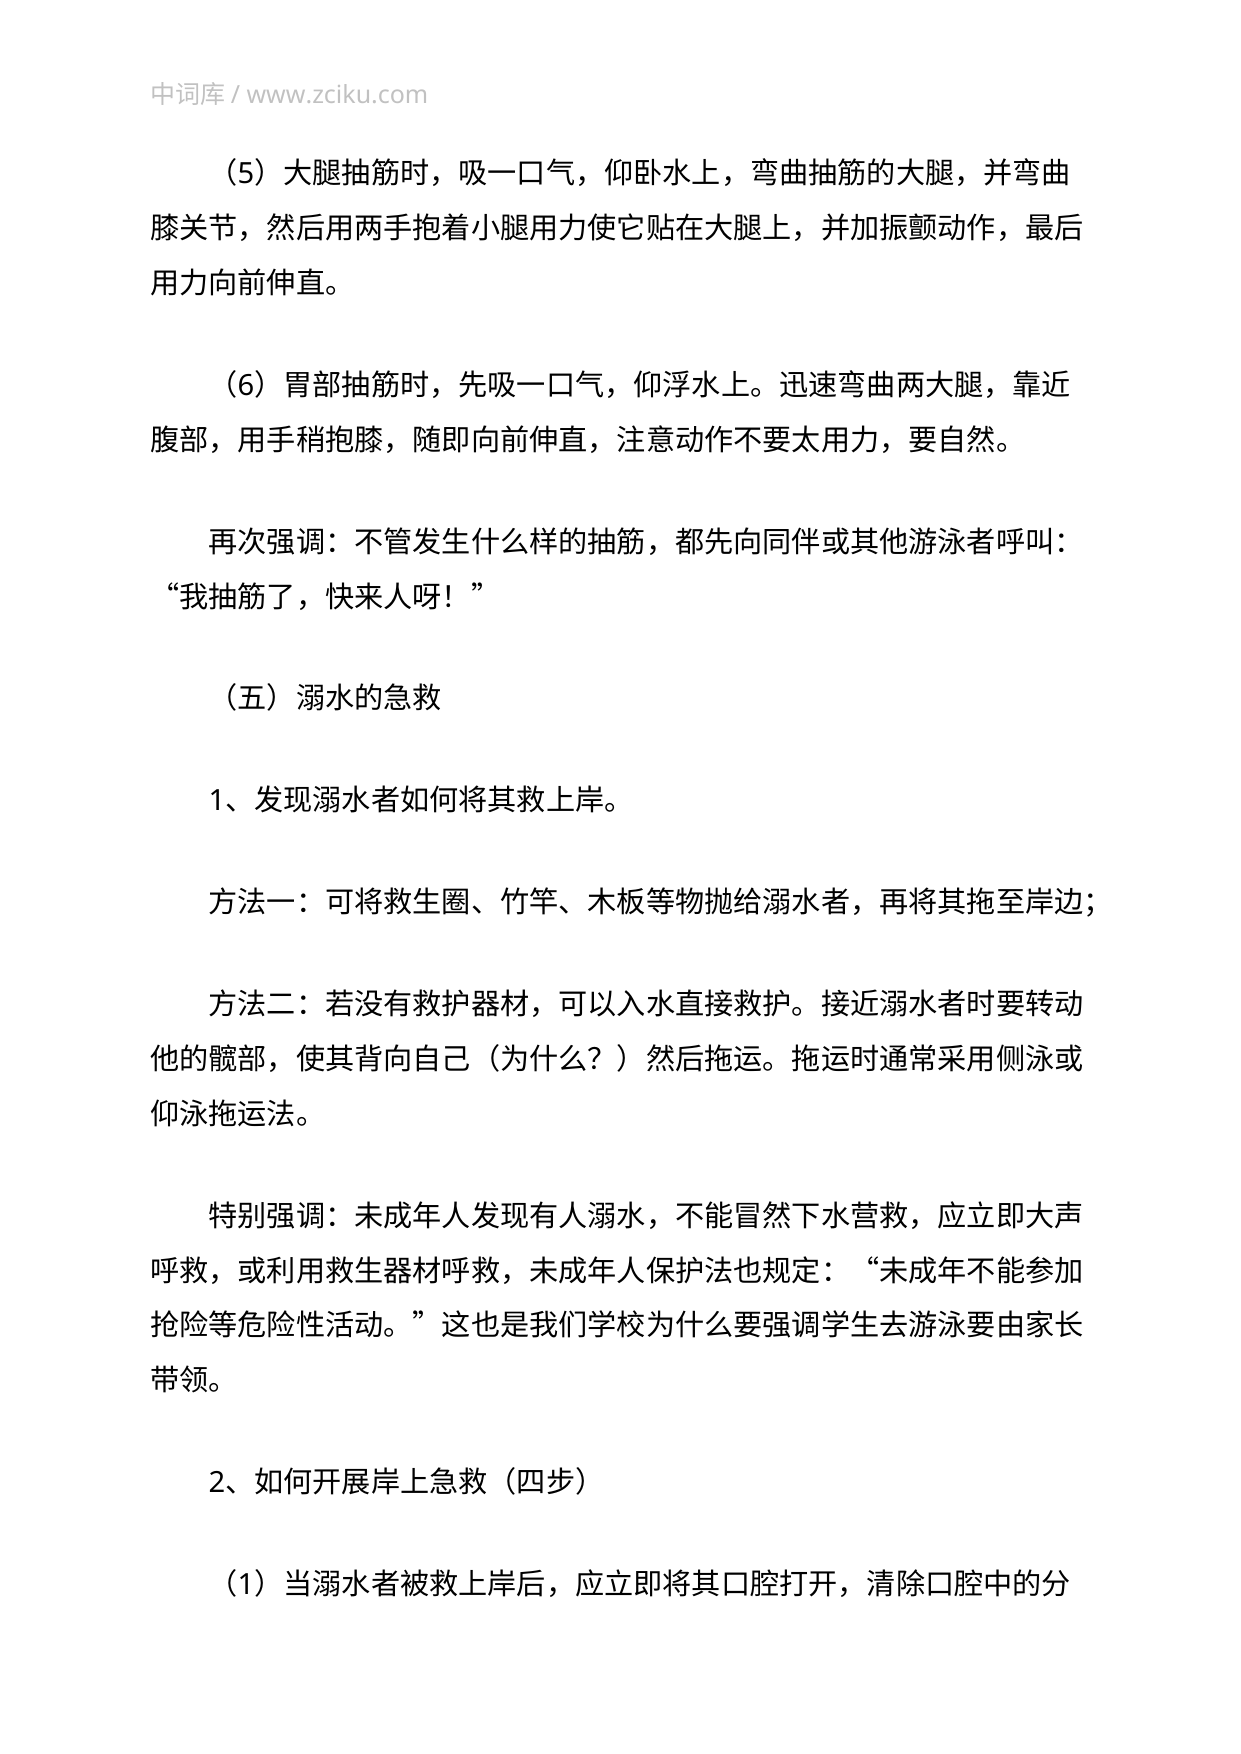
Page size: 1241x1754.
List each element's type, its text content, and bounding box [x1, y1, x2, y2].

text 再次强调：不管发生什么样的抽筋，都先向同伴或其他游泳者呼叫：“我抽筋了，快来人呀！” [150, 518, 1090, 616]
text （5）大腿抽筋时，吸一口气，仰卧水上，弯曲抽筋的大腿，并弯曲膝关节，然后用两手抱着小腿用力使它贴在大腿上，并加振颤动作，最后用力向前伸直。 [150, 150, 1090, 302]
text 方法二：若没有救护器材，可以入水直接救护。接近溺水者时要转动他的髋部，使其背向自己（为什么？）然后拖运。拖运时通常采用侧泳或仰泳拖运法。 [150, 981, 1090, 1133]
text 特别强调：未成年人发现有人溺水，不能冒然下水营救，应立即大声呼救，或利用救生器材呼救，未成年人保护法也规定：“未成年不能参加抢险等危险性活动。”这也是我们学校为什么要强调学生去游泳要由家长带领。 [150, 1192, 1090, 1399]
text 方法一：可将救生圈、竹竿、木板等物抛给溺水者，再将其拖至岸边； [150, 879, 1090, 921]
text 1、发现溺水者如何将其救上岸。 [150, 777, 1090, 819]
text （6）胃部抽筋时，先吸一口气，仰浮水上。迅速弯曲两大腿，靠近腹部，用手稍抱膝，随即向前伸直，注意动作不要太用力，要自然。 [150, 362, 1090, 459]
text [150, 1561, 1090, 1603]
text 2、如何开展岸上急救（四步） [150, 1459, 1090, 1501]
text （五）溺水的急救 [150, 675, 1090, 717]
